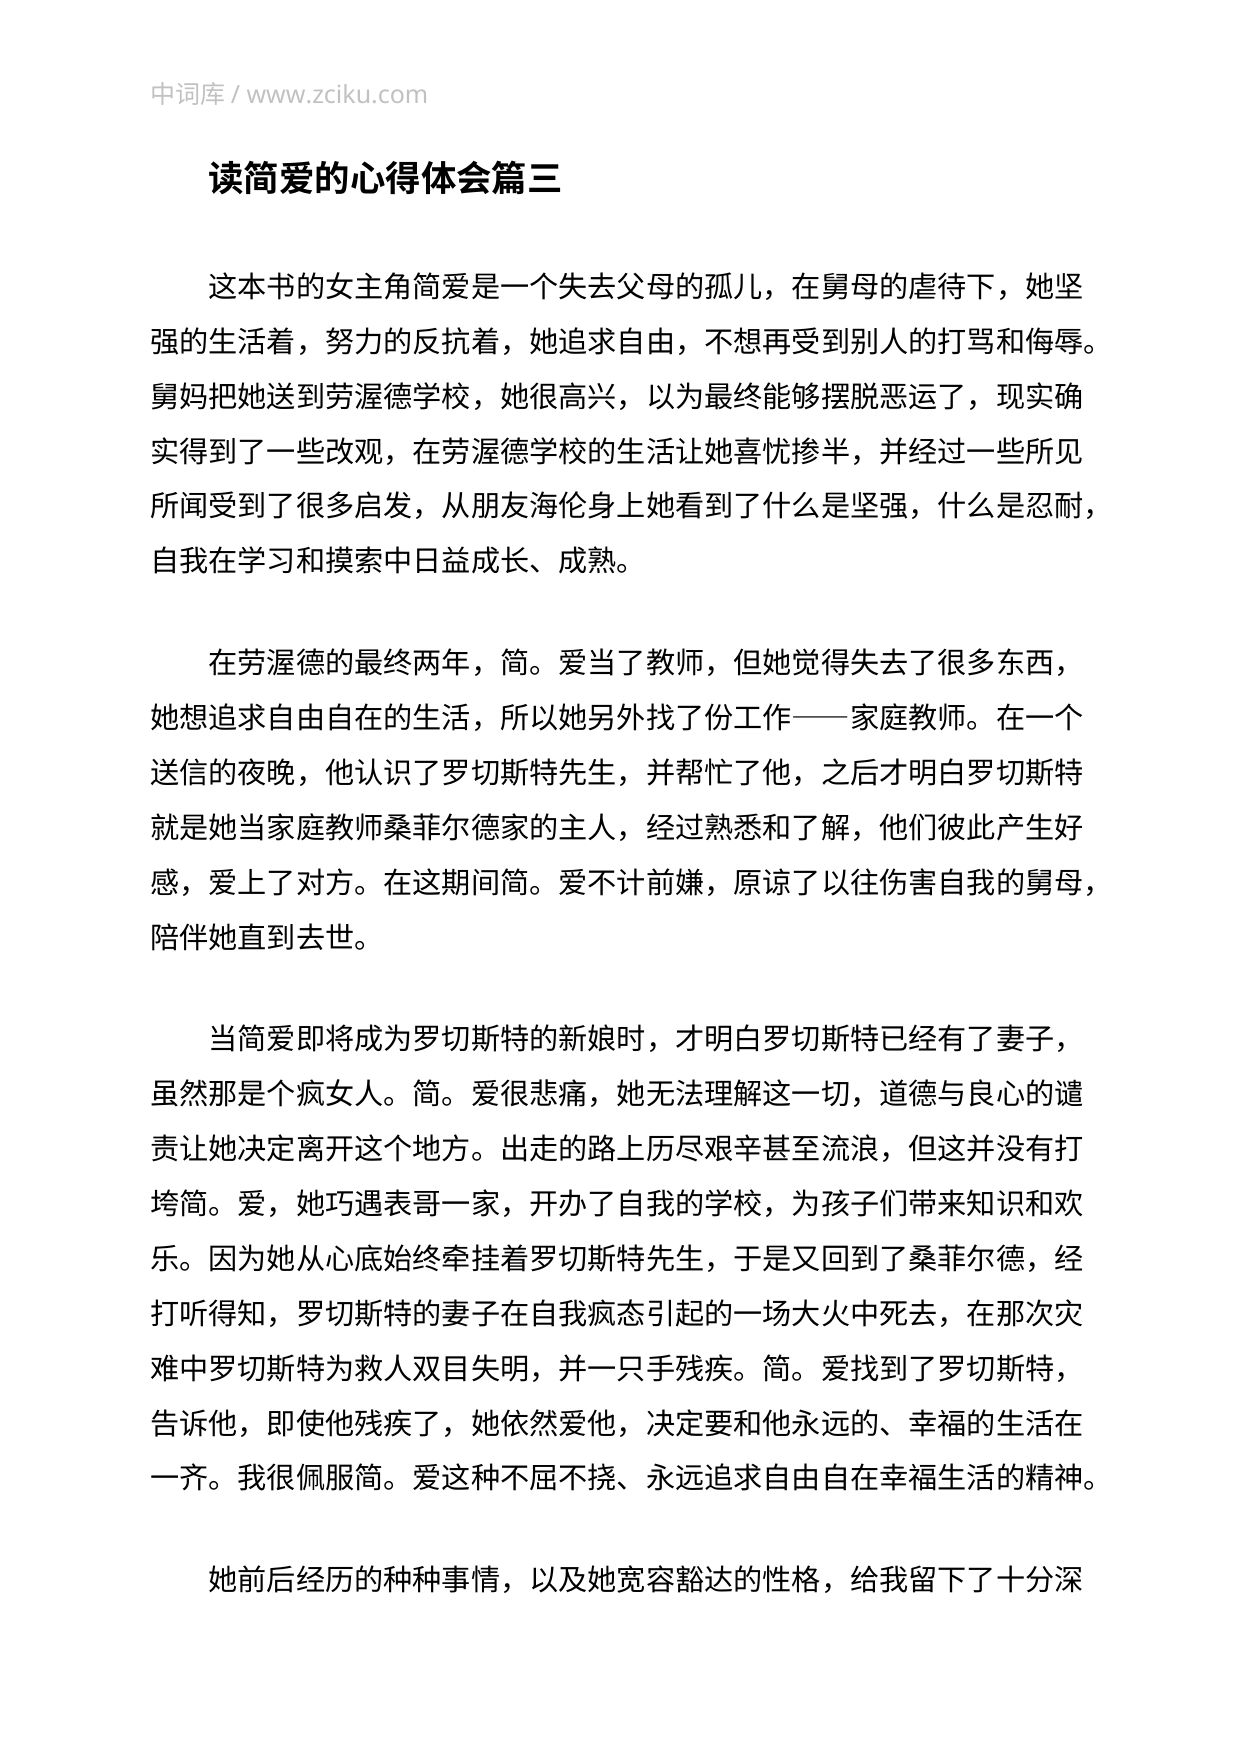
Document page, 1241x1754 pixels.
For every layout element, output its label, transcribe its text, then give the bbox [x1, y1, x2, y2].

text 读简爱的心得体会篇三 [150, 150, 1090, 201]
text 当简爱即将成为罗切斯特的新娘时，才明白罗切斯特已经有了妻子，虽然那是个疯女人。简。爱很悲痛，她无法理解这一切，道德与良心的谴责让她决定离开这个地方。出走的路上历尽艰辛甚至流浪，但这并没有打垮简。爱，她巧遇表哥一家，开办了自我的学校，为孩子们带来知识和欢乐。因为她从心底始终牵挂着罗切斯特先生，于是又回到了桑菲尔德，经打听得知，罗切斯特的妻子在自我疯态引起的一场大火中死去，在那次灾难中罗切斯特为救人双目失明，并一只手残疾。简。爱找到了罗切斯特，告诉他，即使他残疾了，她依然爱他，决定要和他永远的、幸福的生活在一齐。我很佩服简。爱这种不屈不挠、永远追求自由自在幸福生活的精神。 [150, 1016, 1090, 1497]
text 这本书的女主角简爱是一个失去父母的孤儿，在舅母的虐待下，她坚强的生活着，努力的反抗着，她追求自由，不想再受到别人的打骂和侮辱。舅妈把她送到劳渥德学校，她很高兴，以为最终能够摆脱恶运了，现实确实得到了一些改观，在劳渥德学校的生活让她喜忧掺半，并经过一些所见所闻受到了很多启发，从朋友海伦身上她看到了什么是坚强，什么是忍耐，自我在学习和摸索中日益成长、成熟。 [150, 263, 1090, 580]
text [150, 1557, 1090, 1599]
text 在劳渥德的最终两年，简。爱当了教师，但她觉得失去了很多东西，她想追求自由自在的生活，所以她另外找了份工作——家庭教师。在一个送信的夜晚，他认识了罗切斯特先生，并帮忙了他，之后才明白罗切斯特就是她当家庭教师桑菲尔德家的主人，经过熟悉和了解，他们彼此产生好感，爱上了对方。在这期间简。爱不计前嫌，原谅了以往伤害自我的舅母，陪伴她直到去世。 [150, 640, 1090, 956]
